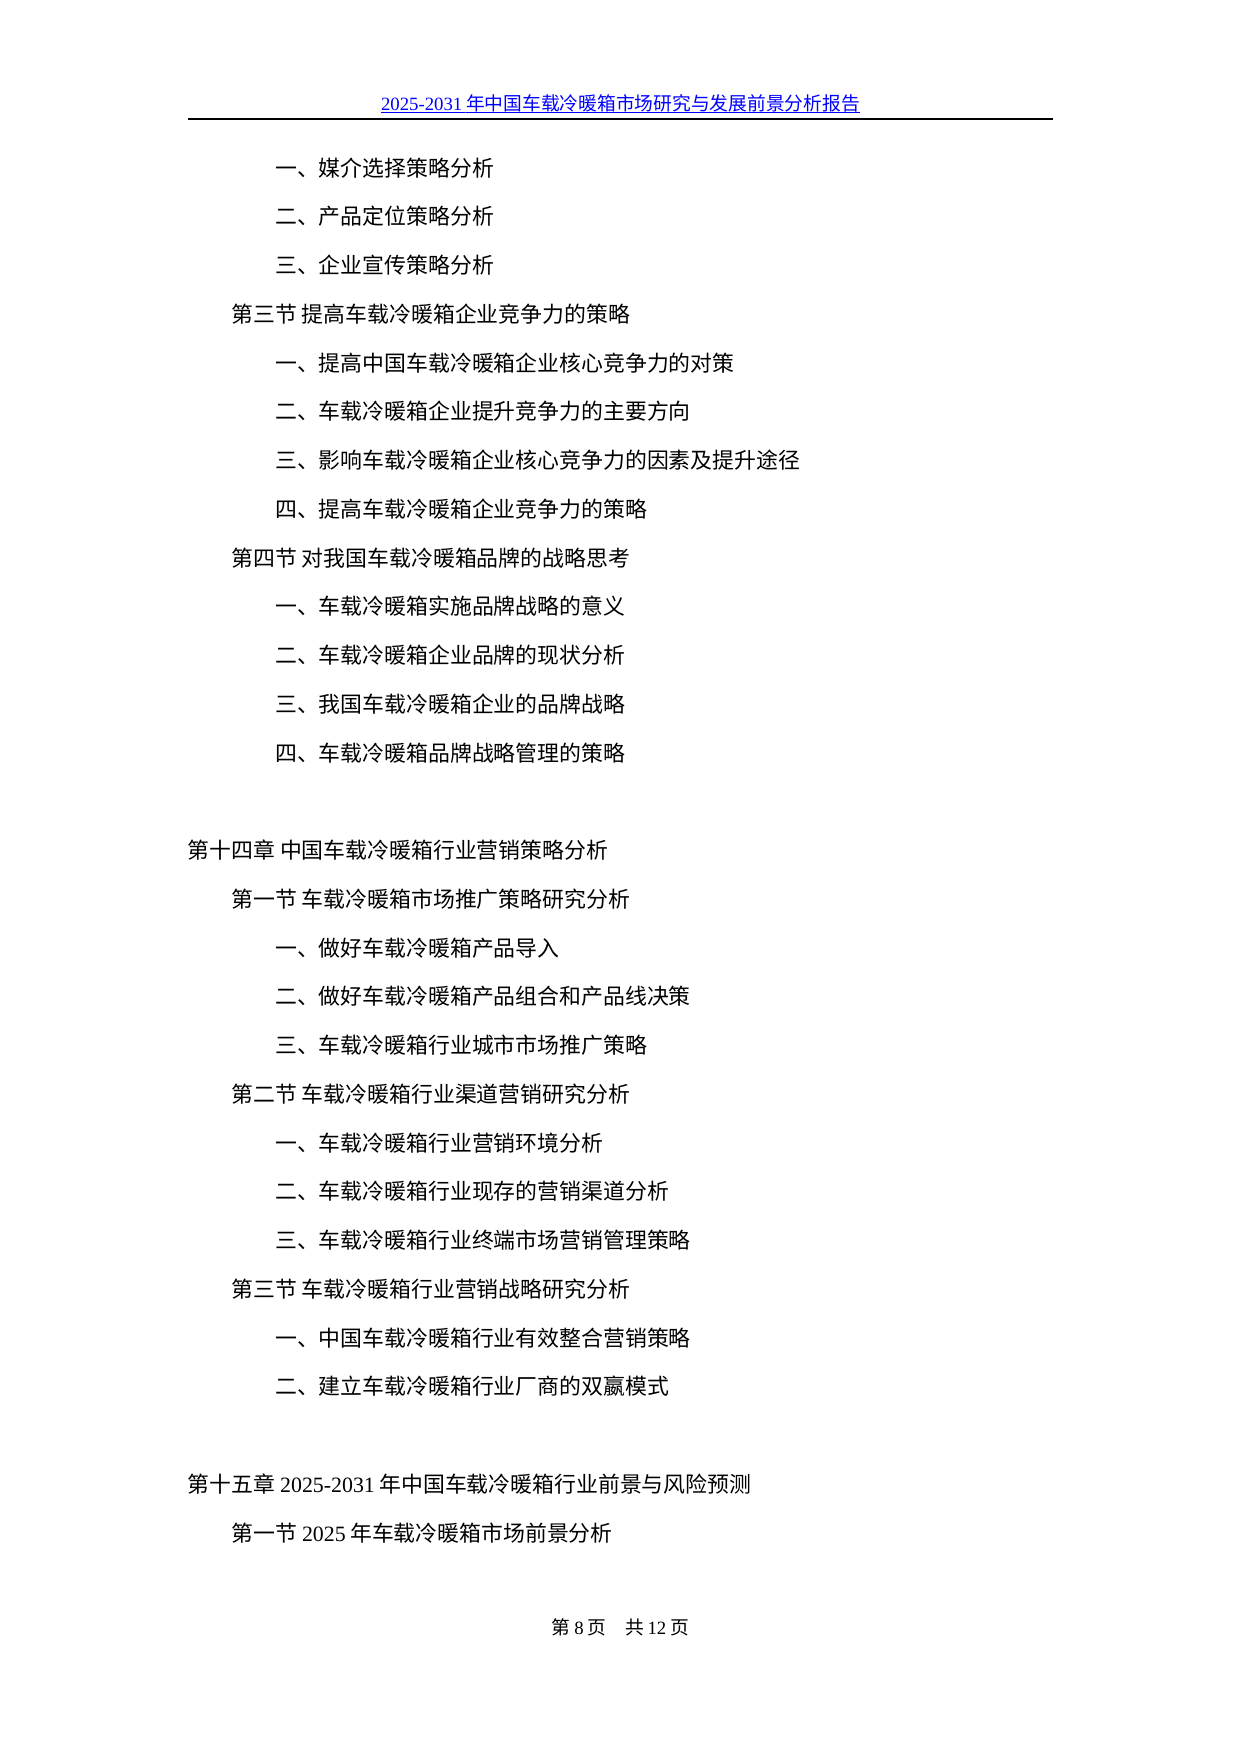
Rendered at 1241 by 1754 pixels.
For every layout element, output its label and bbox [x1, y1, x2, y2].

text [187, 150, 1053, 1548]
